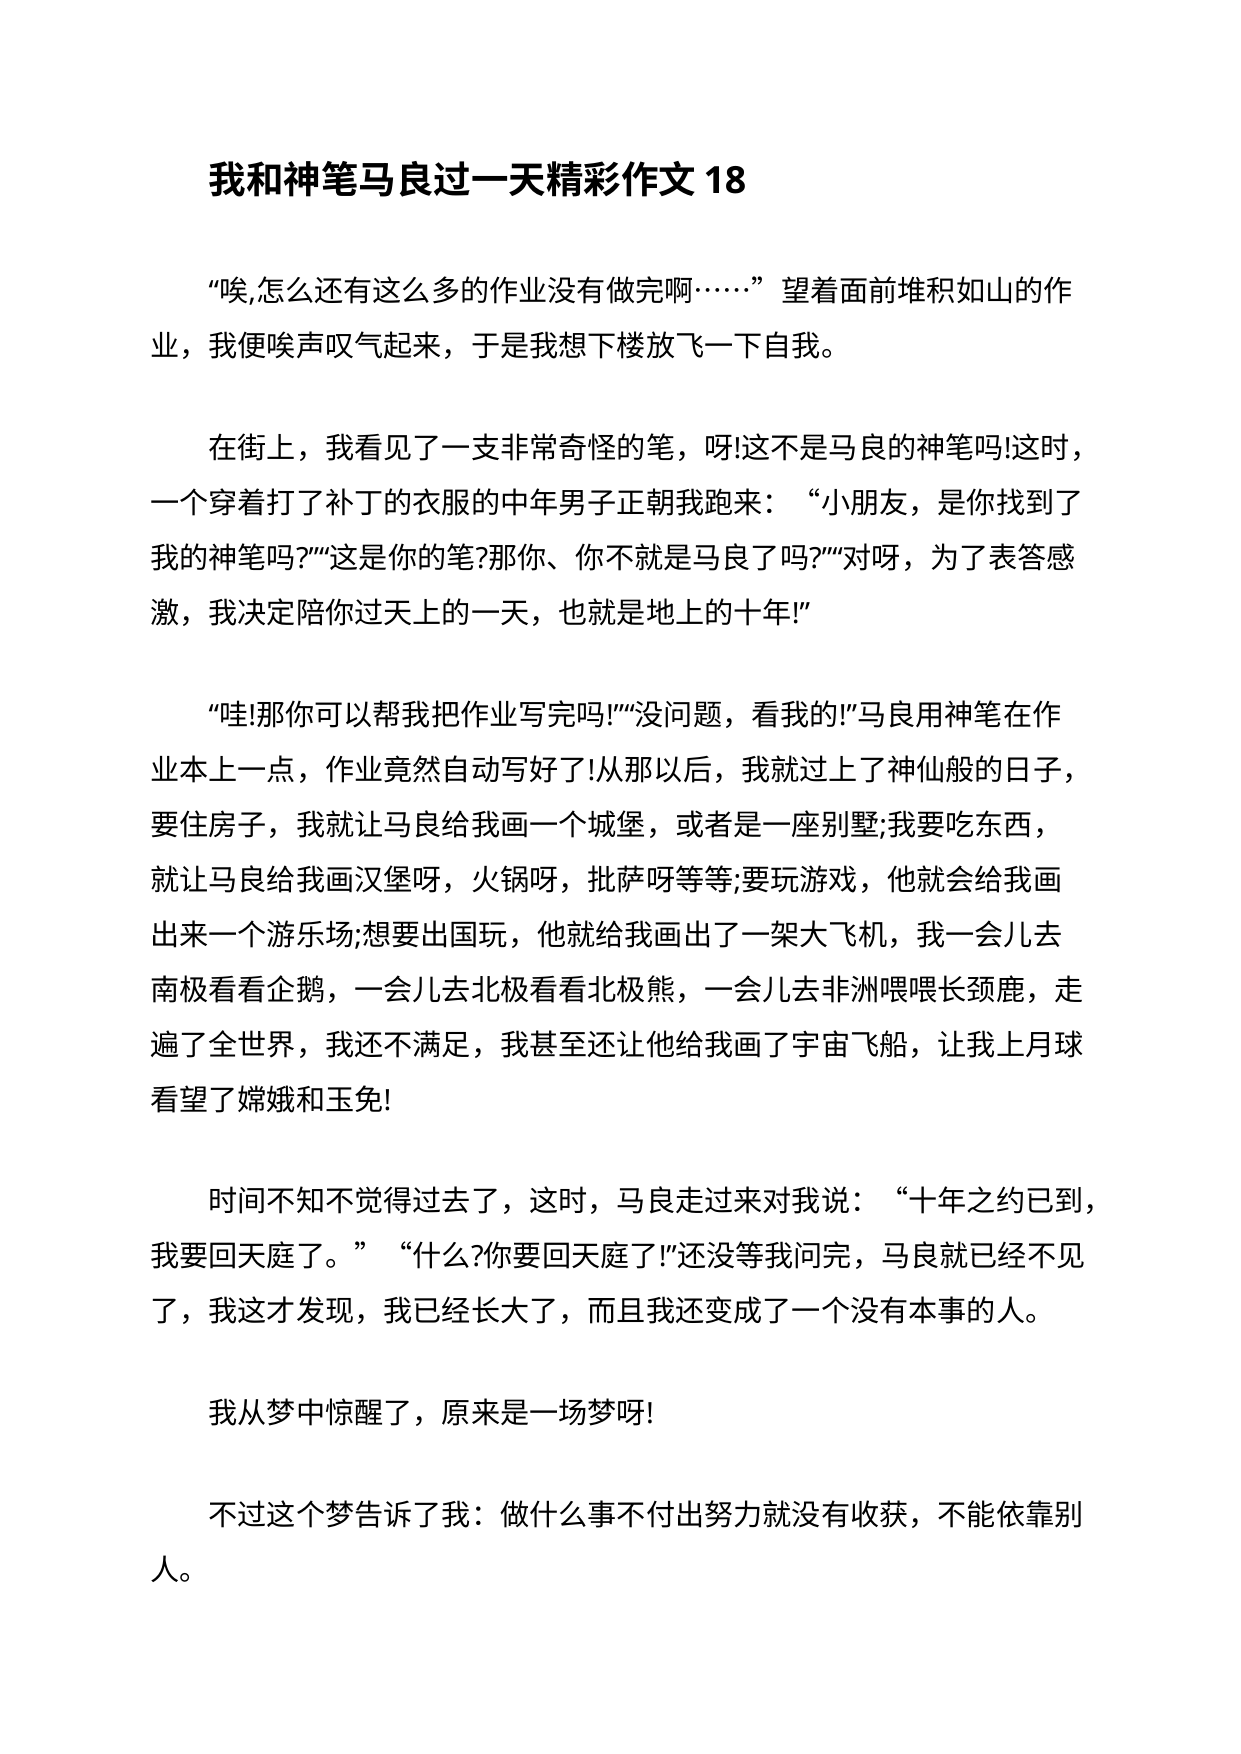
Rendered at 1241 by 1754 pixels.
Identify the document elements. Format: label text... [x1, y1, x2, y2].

text 不过这个梦告诉了我：做什么事不付出努力就没有收获，不能依靠别人。 [150, 1492, 1090, 1589]
text 在街上，我看见了一支非常奇怪的笔，呀!这不是马良的神笔吗!这时，一个穿着打了补丁的衣服的中年男子正朝我跑来：“小朋友，是你找到了我的神笔吗?”“这是你的笔?那你、你不就是马良了吗?”“对呀，为了表答感激，我决定陪你过天上的一天，也就是地上的十年!” [150, 424, 1090, 632]
text “唉,怎么还有这么多的作业没有做完啊……”望着面前堆积如山的作业，我便唉声叹气起来，于是我想下楼放飞一下自我。 [150, 268, 1090, 365]
text 我和神笔马良过一天精彩作文18 [150, 150, 1090, 204]
text 我从梦中惊醒了，原来是一场梦呀! [150, 1390, 1090, 1432]
text 时间不知不觉得过去了，这时，马良走过来对我说：“十年之约已到，我要回天庭了。”“什么?你要回天庭了!”还没等我问完，马良就已经不见了，我这才发现，我已经长大了，而且我还变成了一个没有本事的人。 [150, 1178, 1090, 1330]
text “哇!那你可以帮我把作业写完吗!”“没问题，看我的!”马良用神笔在作业本上一点，作业竟然自动写好了!从那以后，我就过上了神仙般的日子，要住房子，我就让马良给我画一个城堡，或者是一座别墅;我要吃东西，就让马良给我画汉堡呀，火锅呀，批萨呀等等;要玩游戏，他就会给我画出来一个游乐场;想要出国玩，他就给我画出了一架大飞机，我一会儿去南极看看企鹅，一会儿去北极看看北极熊，一会儿去非洲喂喂长颈鹿，走遍了全世界，我还不满足，我甚至还让他给我画了宇宙飞船，让我上月球看望了嫦娥和玉免! [150, 691, 1090, 1118]
